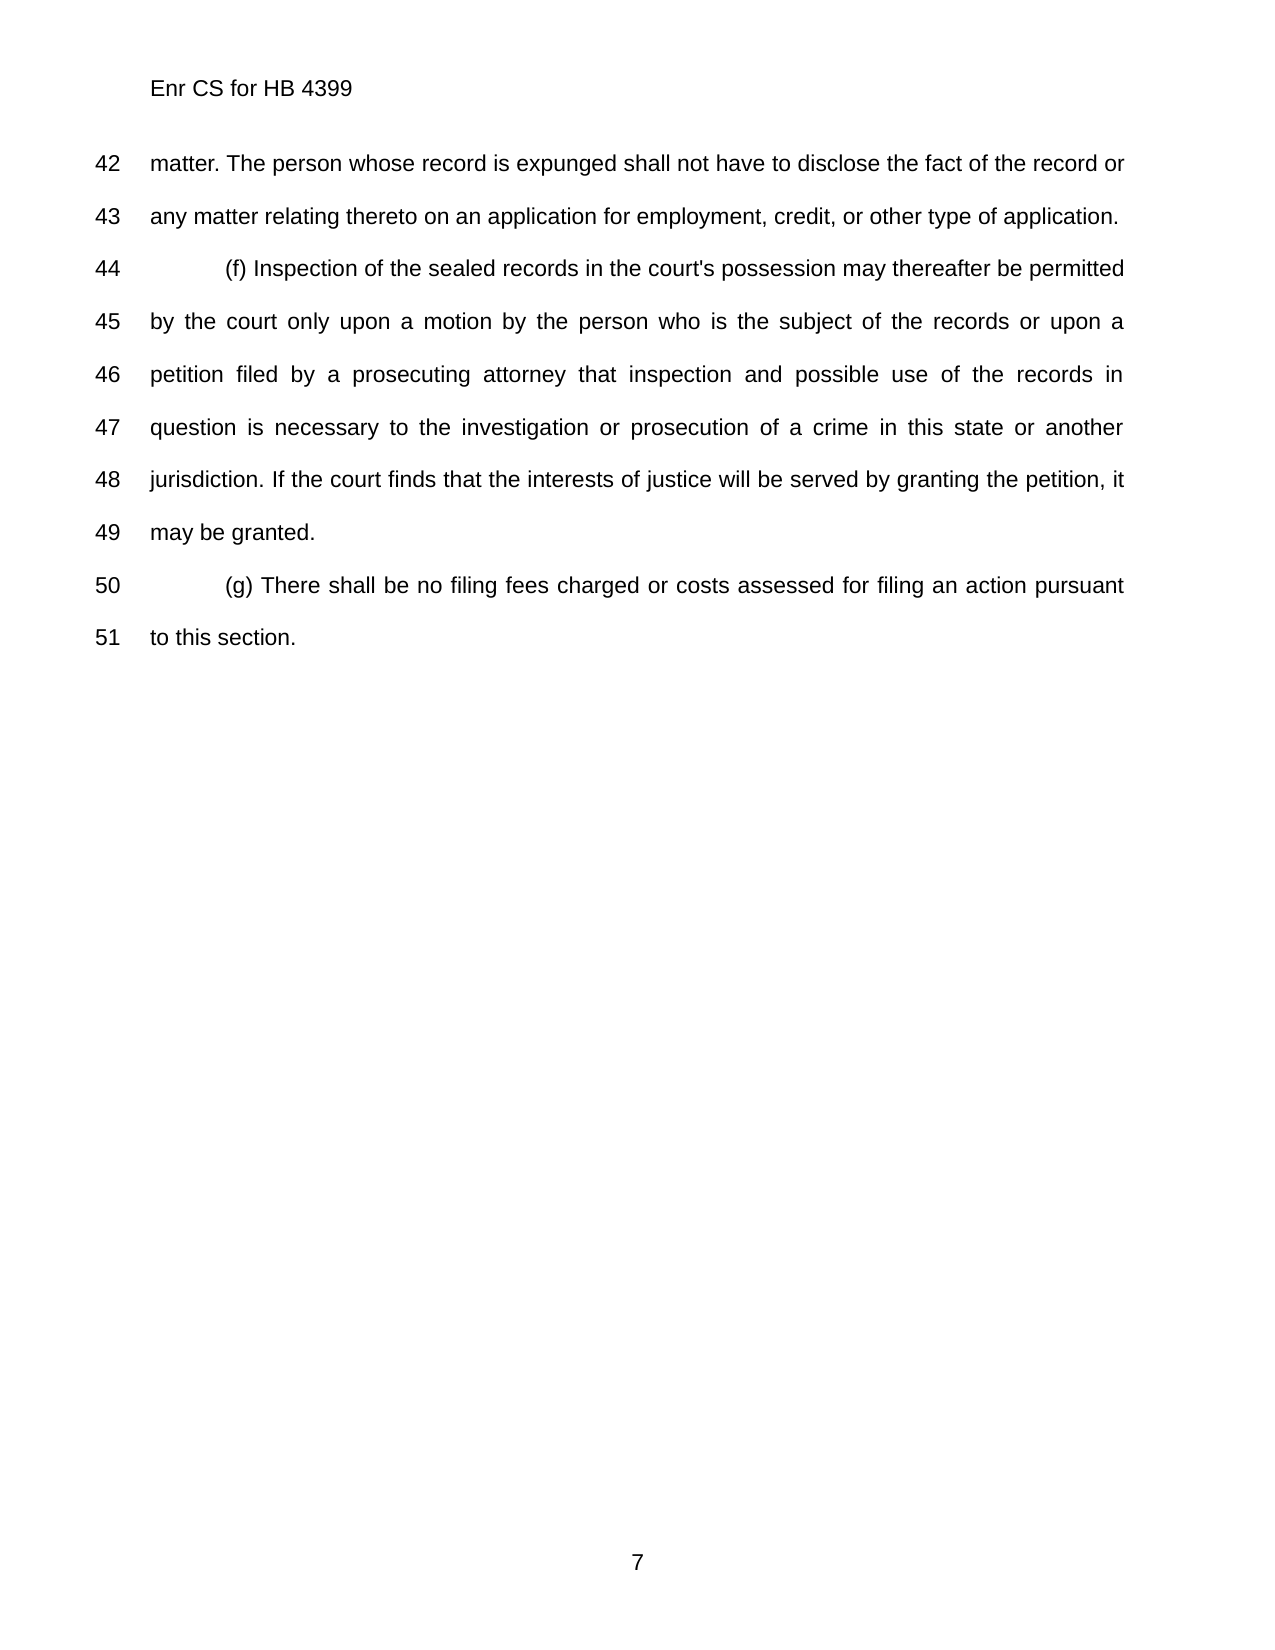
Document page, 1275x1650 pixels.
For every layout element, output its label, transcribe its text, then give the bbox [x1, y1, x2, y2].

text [150, 150, 1125, 229]
text (f) Inspection of the sealed records in the court's possession may thereafter be permitted by the court only upon a motion by the person who is the subject of the records or upon a petition filed by a prosecuting attorney that inspection and possible use of the records in question is necessary to the investigation or prosecution of a crime in this state or another jurisdiction. If the court finds that the interests of justice will be served by granting the petition, it may be granted. [150, 255, 1125, 545]
text (g) There shall be no filing fees charged or costs assessed for filing an action pursuant to this section. [150, 572, 1125, 651]
